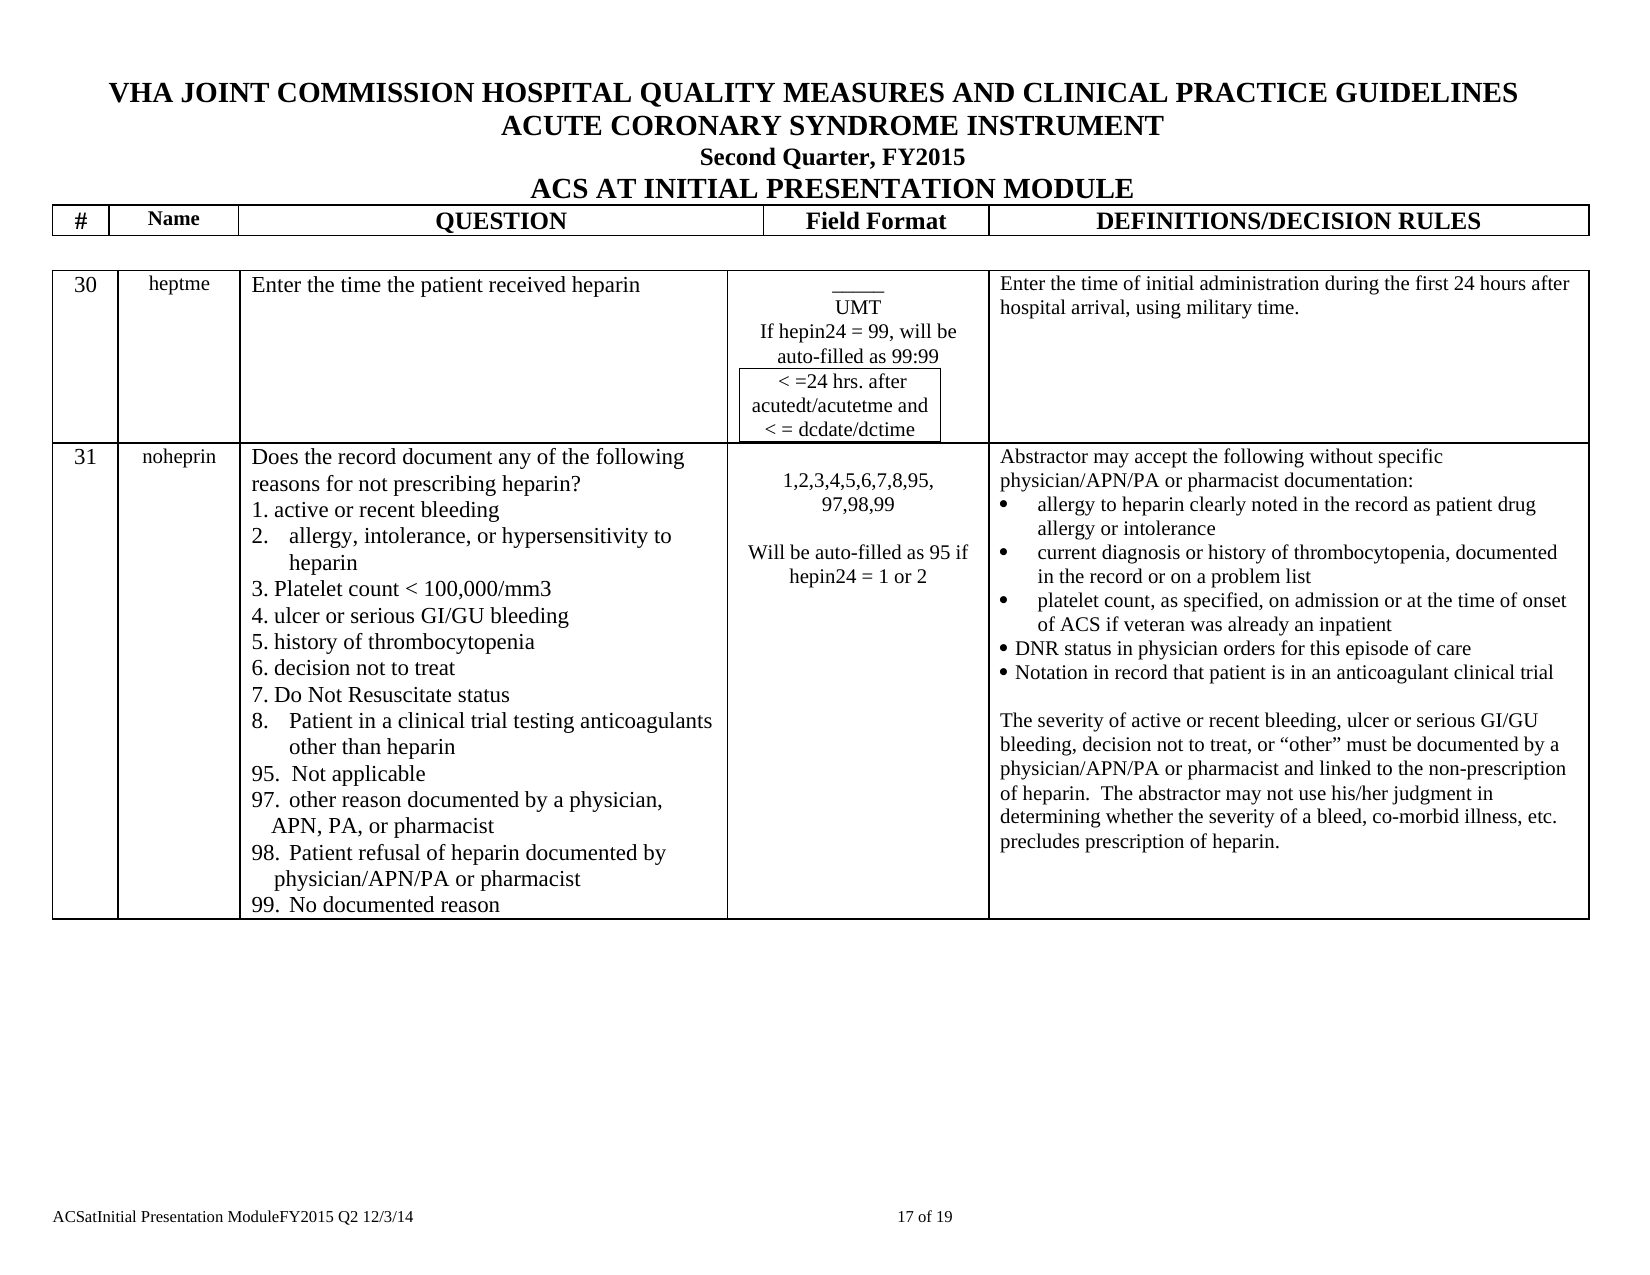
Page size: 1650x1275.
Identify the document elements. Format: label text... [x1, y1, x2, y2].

table_cell Enter the time of initial administration during the first 24 hours after hospital arrival, using military time. [990, 271, 1588, 442]
table_cell noheprin [119, 444, 239, 918]
table_cell 30 [53, 271, 117, 442]
table_cell 1,2,3,4,5,6,7,8,95, 97,98,99 Will be auto-filled as 95 if hepin24 = 1 or 2 [728, 444, 988, 918]
table_cell heptme [119, 271, 239, 442]
table_cell 31 [53, 444, 117, 918]
table_cell _____ UMT If hepin24 = 99, will be auto-filled as 99:99 [728, 271, 988, 442]
table_cell Enter the time the patient received heparin [241, 271, 727, 442]
table_cell Abstractor may accept the following without specific physician/APN/PA or pharmacist documentation: allergy to heparin clearly noted in the record as patient drug allergy or intolerance current diagnosis or history of thrombocytopenia, documented in the record or on a problem list platelet count, as specified, on admission or at the time of onset of ACS if veteran was already an inpatient DNR status in physician orders for this episode of care Notation in record that patient is in an anticoagulant clinical trial The severity of active or recent bleeding, ulcer or serious GI/GU bleeding, decision not to treat, or “other” must be documented by a physician/APN/PA or pharmacist and linked to the non-prescription of heparin. The abstractor may not use his/her judgment in determining whether the severity of a bleed, co-morbid illness, etc. precludes prescription of heparin. [990, 444, 1588, 918]
table_cell Does the record document any of the following reasons for not prescribing heparin? active or recent bleeding allergy, intolerance, or hypersensitivity to heparin Platelet count < 100,000/mm3 ulcer or serious GI/GU bleeding history of thrombocytopenia decision not to treat Do Not Resuscitate status Patient in a clinical trial testing anticoagulants other than heparin 95. Not applicable other reason documented by a physician, , or pharmacist Patient refusal of heparin documented by physician/APN/PA or pharmacist No documented reason [241, 444, 727, 918]
